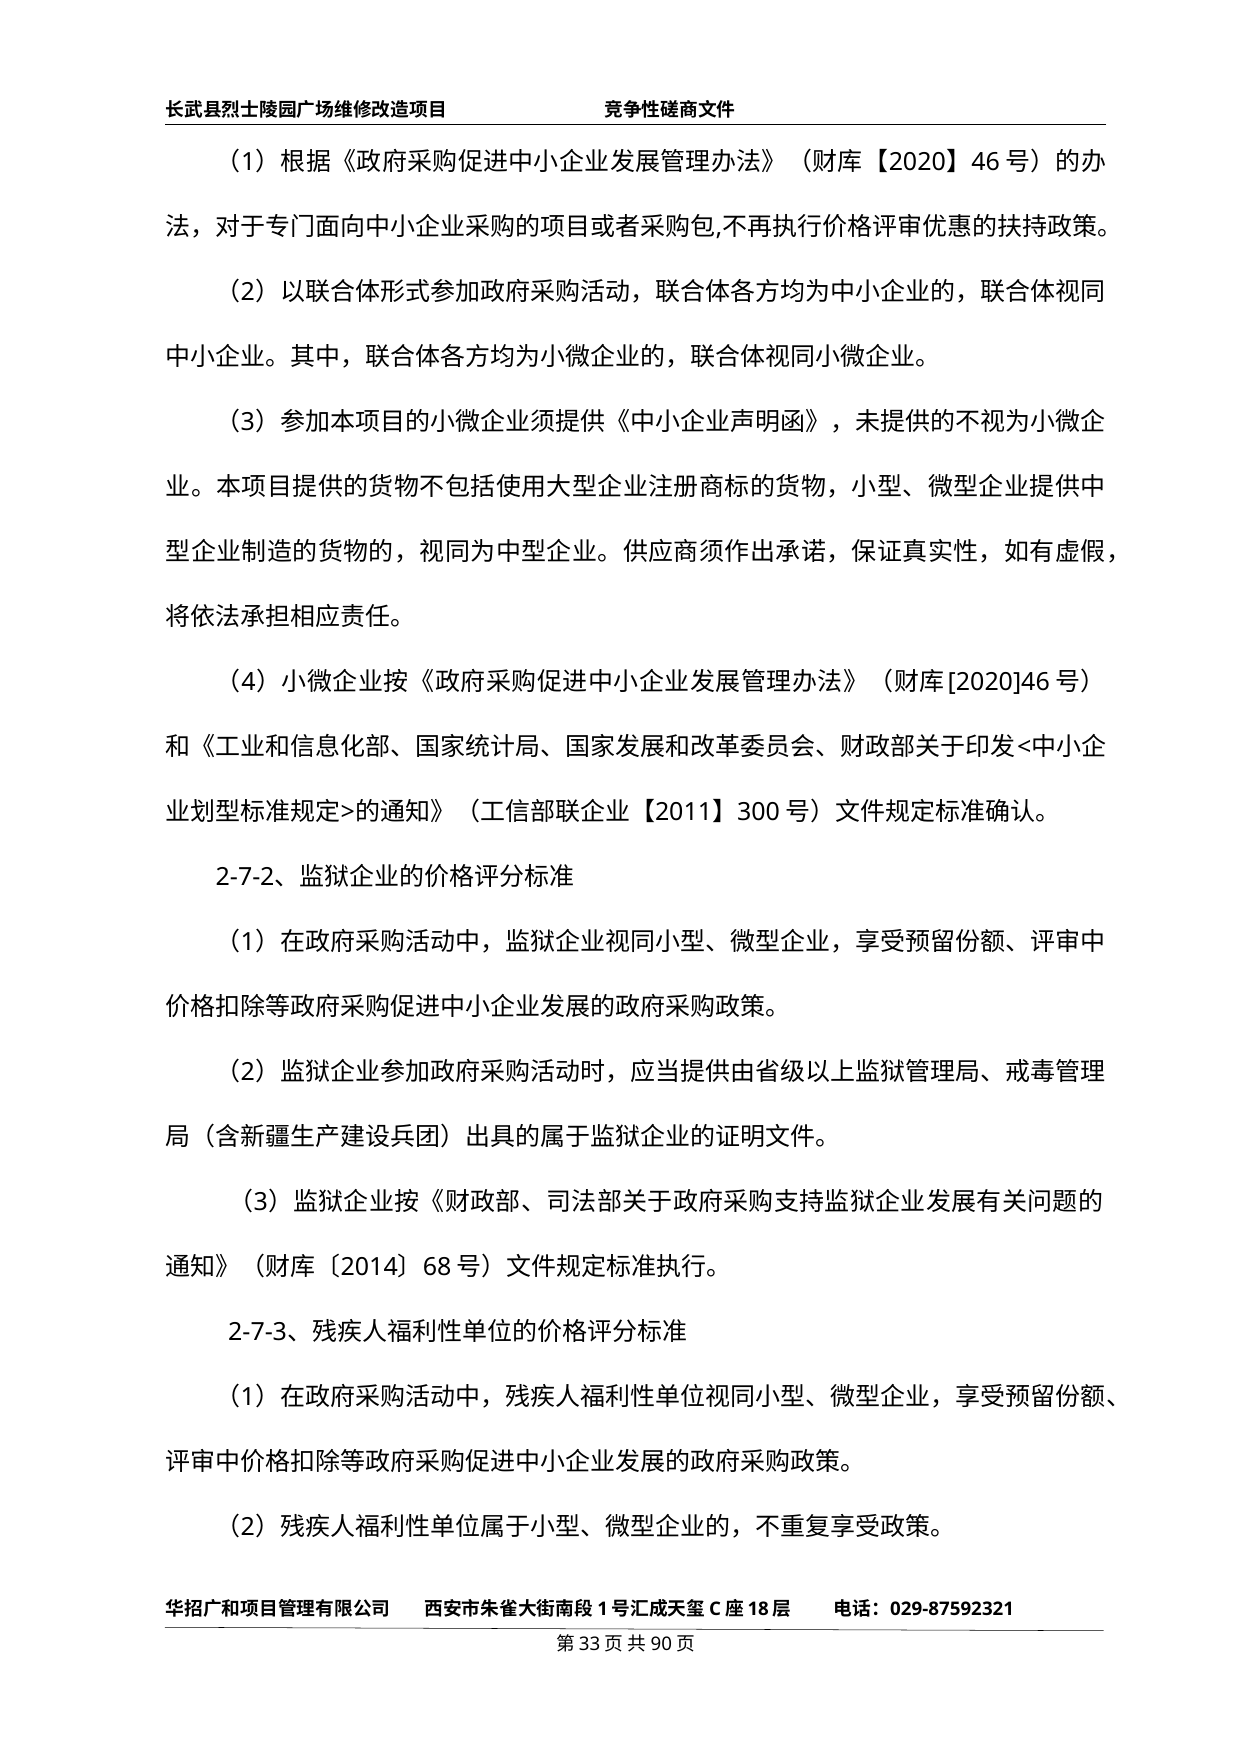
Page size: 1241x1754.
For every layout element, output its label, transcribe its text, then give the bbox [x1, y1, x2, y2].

text （1）根据《政府采购促进中小企业发展管理办法》（财库【2020】46号）的办法，对于专门面向中小企业采购的项目或者采购包,不再执行价格评审优惠的扶持政策。 [165, 127, 1106, 257]
text （4）小微企业按《政府采购促进中小企业发展管理办法》（财库[2020]46号）和《工业和信息化部、国家统计局、国家发展和改革委员会、财政部关于印发<中小企业划型标准规定>的通知》（工信部联企业【2011】300号）文件规定标准确认。 [165, 647, 1106, 842]
text （2）监狱企业参加政府采购活动时，应当提供由省级以上监狱管理局、戒毒管理局（含新疆生产建设兵团）出具的属于监狱企业的证明文件。 [165, 1037, 1106, 1167]
text （2）残疾人福利性单位属于小型、微型企业的，不重复享受政策。 [165, 1492, 1106, 1557]
text 2-7-2、监狱企业的价格评分标准 [165, 842, 1106, 907]
text 2-7-3、残疾人福利性单位的价格评分标准 [165, 1297, 1106, 1362]
text （3）参加本项目的小微企业须提供《中小企业声明函》，未提供的不视为小微企业。本项目提供的货物不包括使用大型企业注册商标的货物，小型、微型企业提供中型企业制造的货物的，视同为中型企业。供应商须作出承诺，保证真实性，如有虚假，将依法承担相应责任。 [165, 387, 1106, 647]
text （1）在政府采购活动中，残疾人福利性单位视同小型、微型企业，享受预留份额、评审中价格扣除等政府采购促进中小企业发展的政府采购政策。 [165, 1362, 1106, 1492]
text （3）监狱企业按《财政部、司法部关于政府采购支持监狱企业发展有关问题的通知》（财库〔2014〕68号）文件规定标准执行。 [165, 1167, 1106, 1297]
text （2）以联合体形式参加政府采购活动，联合体各方均为中小企业的，联合体视同中小企业。其中，联合体各方均为小微企业的，联合体视同小微企业。 [165, 257, 1106, 387]
text （1）在政府采购活动中，监狱企业视同小型、微型企业，享受预留份额、评审中价格扣除等政府采购促进中小企业发展的政府采购政策。 [165, 907, 1106, 1037]
